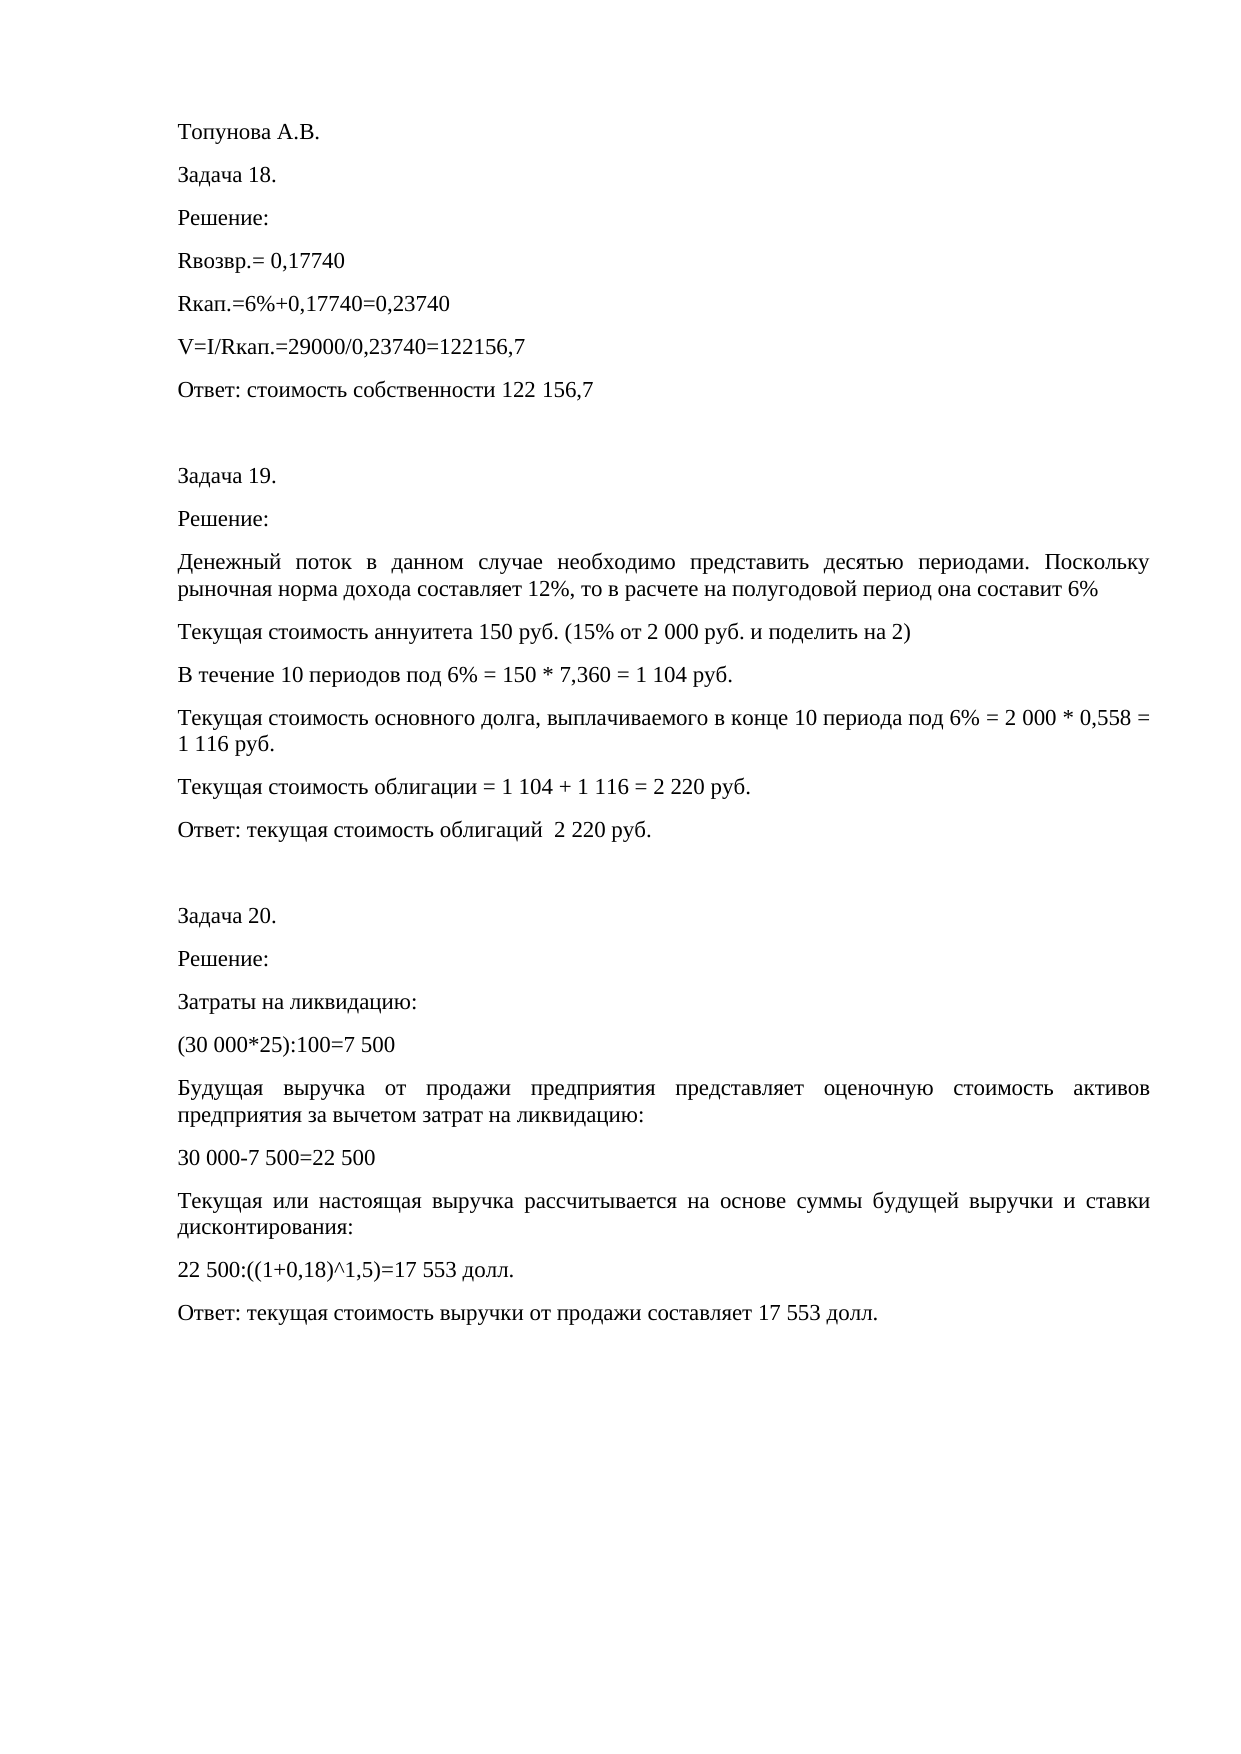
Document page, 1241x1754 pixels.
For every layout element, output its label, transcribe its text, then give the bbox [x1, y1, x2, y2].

text 22 500:((1+0,18)^1,5)=17 553 долл. [177, 1256, 1152, 1282]
text Ответ: стоимость собственности 122 156,7 [177, 376, 1152, 403]
text Задача 20. [177, 902, 1152, 928]
text V=I/Rкап.=29000/0,23740=122156,7 [177, 333, 1152, 359]
text Топунова А.В. [177, 118, 1152, 144]
text Затраты на ликвидацию: [177, 988, 1152, 1014]
text (30 000*25):100=7 500 [177, 1031, 1152, 1058]
text Текущая стоимость облигации = 1 104 + 1 116 = 2 220 руб. [177, 773, 1152, 799]
text Текущая или настоящая выручка рассчитывается на основе суммы будущей выручки и ставки дисконтирования: [177, 1187, 1152, 1239]
text Текущая стоимость аннуитета 150 руб. (15% от 2 000 руб. и поделить на 2) [177, 618, 1152, 644]
text Задача 19. [177, 462, 1152, 489]
text Задача 18. [177, 161, 1152, 187]
text Ответ: текущая стоимость облигаций 2 220 руб. [177, 816, 1152, 842]
text Решение: [177, 204, 1152, 231]
text Будущая выручка от продажи предприятия представляет оценочную стоимость активов предприятия за вычетом затрат на ликвидацию: [177, 1074, 1152, 1127]
text В течение 10 периодов под 6% = 150 * 7,360 = 1 104 руб. [177, 661, 1152, 687]
text 30 000-7 500=22 500 [177, 1144, 1152, 1170]
text Текущая стоимость основного долга, выплачиваемого в конце 10 периода под 6% = 2 000 * 0,558 = 1 116 руб. [177, 704, 1152, 756]
text Rкап.=6%+0,17740=0,23740 [177, 290, 1152, 317]
text Решение: [177, 945, 1152, 972]
text Rвозвр.= 0,17740 [177, 247, 1152, 273]
text Ответ: текущая стоимость выручки от продажи составляет 17 553 долл. [177, 1299, 1152, 1325]
text Денежный поток в данном случае необходимо представить десятью периодами. Поскольку рыночная норма дохода составляет 12%, то в расчете на полугодовой период она составит 6% [177, 548, 1152, 601]
text Решение: [177, 505, 1152, 532]
